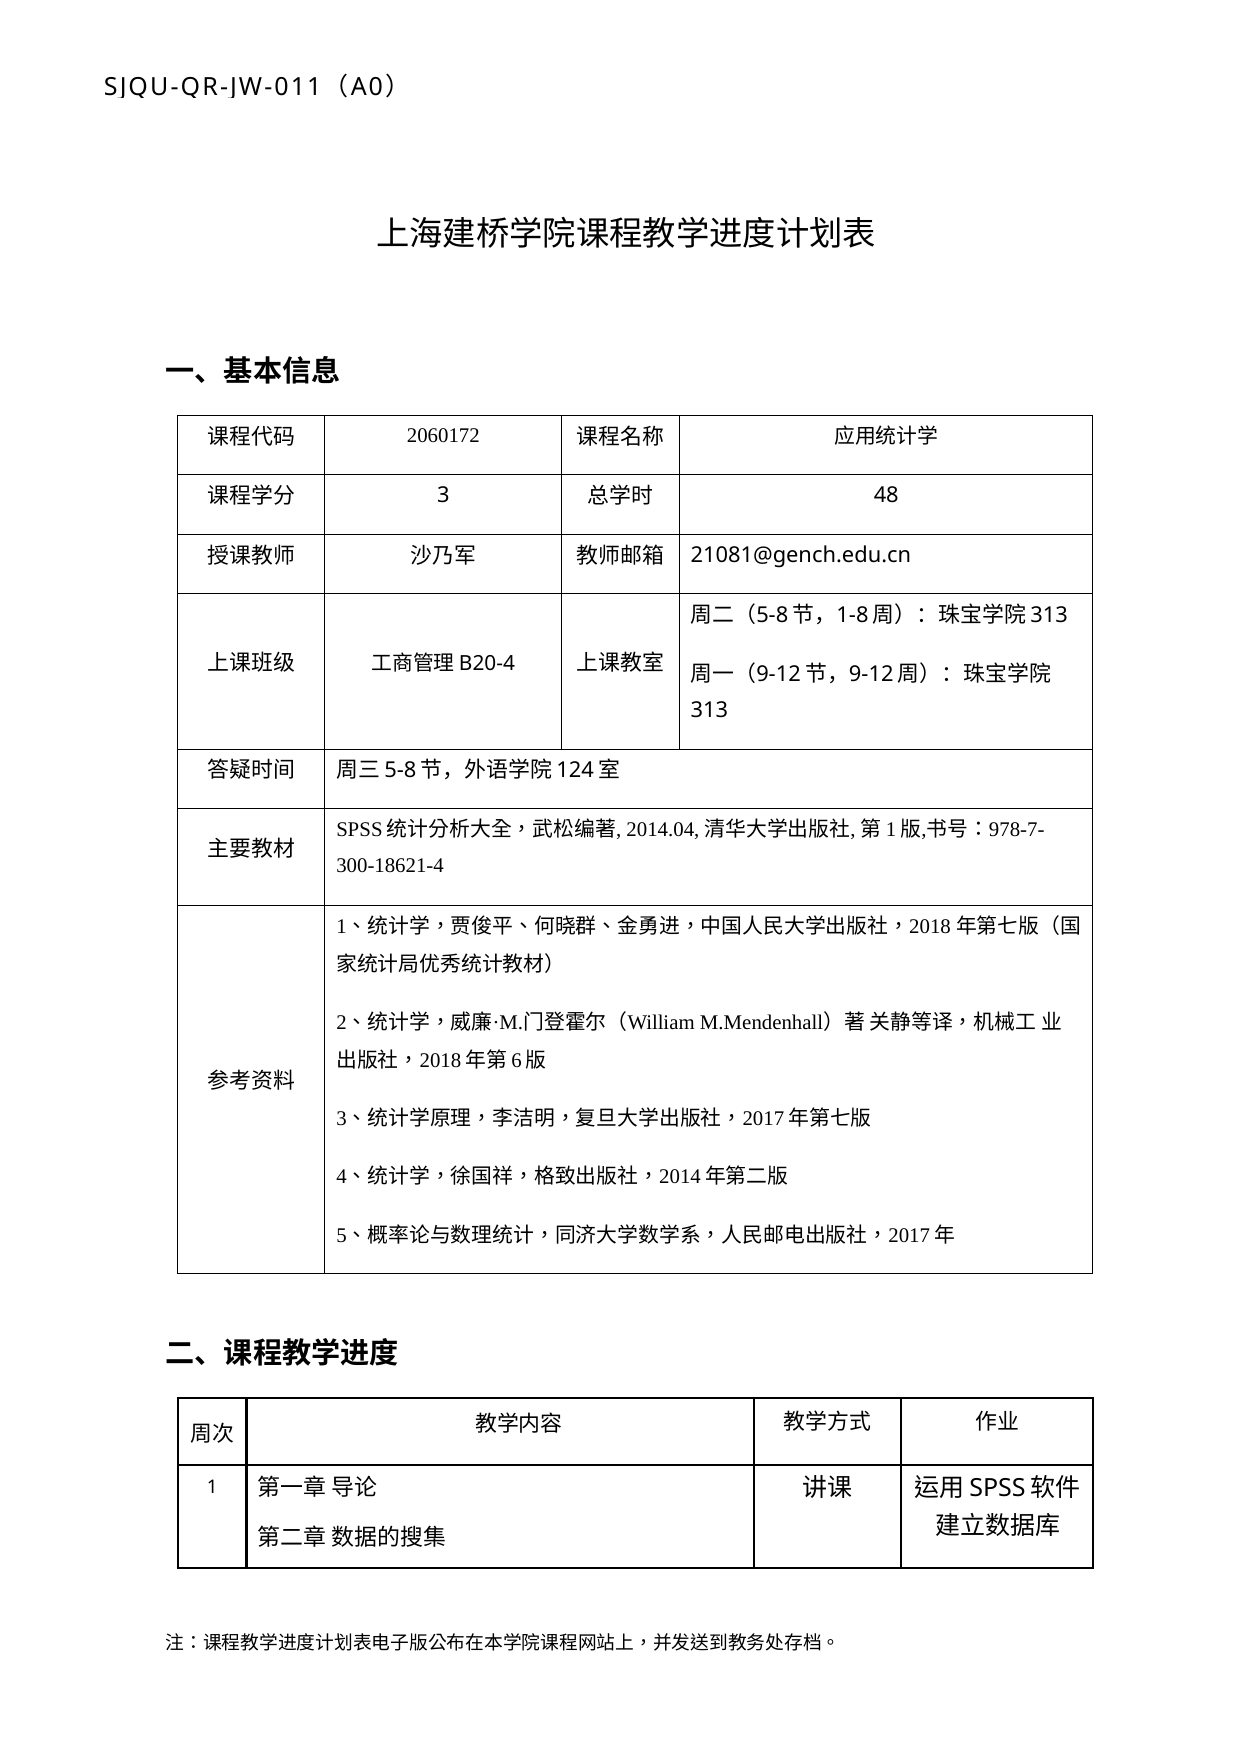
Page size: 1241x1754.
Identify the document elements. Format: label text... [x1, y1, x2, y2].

table_cell 主要教材 [178, 809, 324, 905]
table_cell 总学时 [562, 475, 679, 534]
table_cell 周二（5-8节，1-8周）：珠宝学院313 周一（9-12节，9-12周）：珠宝学院313 [680, 594, 1092, 748]
table_cell 参考资料 [178, 906, 324, 1273]
table_cell SPSS统计分析大全，武松编著, 2014.04, 清华大学出版社, 第1版,书号：978-7-300-18621-4 [325, 809, 1092, 905]
table_cell 讲课 [755, 1466, 900, 1567]
table_header 应用统计学 [680, 416, 1092, 474]
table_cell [248, 1466, 753, 1567]
table_header 周次 [179, 1399, 245, 1463]
table_header 教学方式 [755, 1399, 900, 1463]
table_header 教学内容 [248, 1399, 753, 1463]
table_cell 上课班级 [178, 594, 324, 748]
table_cell 答疑时间 [178, 750, 324, 808]
text 一、基本信息 [165, 348, 1087, 390]
table_cell 授课教师 [178, 535, 324, 593]
table_cell 沙乃军 [325, 535, 561, 593]
table_cell 21081@gench.edu.cn [680, 535, 1092, 593]
table_cell 3 [325, 475, 561, 534]
table_cell 工商管理B20-4 [325, 594, 561, 748]
table_cell 课程学分 [178, 475, 324, 534]
table_cell 周三5-8节，外语学院124室 [325, 750, 1092, 808]
table_cell 1、统计学，贾俊平、何晓群、金勇进，中国人民大学出版社，2018 年第七版（国家统计局优秀统计教材） 2、统计学，威廉·M.门登霍尔（William M.Mendenhall）著 关静等译，机械工 业出版社，2018年第6版 3、统计学原理，李洁明，复旦大学出版社，2017年第七版 4、统计学，徐国祥，格致出版社，2014年第二版 5、概率论与数理统计，同济大学数学系，人民邮电出版社，2017年 [325, 906, 1092, 1273]
table_cell 上课教室 [562, 594, 679, 748]
table_header 2060172 [325, 416, 561, 474]
table_cell 48 [680, 475, 1092, 534]
text 二、课程教学进度 [165, 1330, 1087, 1372]
table_header 课程代码 [178, 416, 324, 474]
table_cell 运用SPSS软件建立数据库 [902, 1466, 1092, 1567]
table_header 课程名称 [562, 416, 679, 474]
table_cell 1 [179, 1466, 245, 1567]
text 上海建桥学院课程教学进度计划表 [165, 207, 1087, 255]
table_header 作业 [902, 1399, 1092, 1463]
table_cell 教师邮箱 [562, 535, 679, 593]
